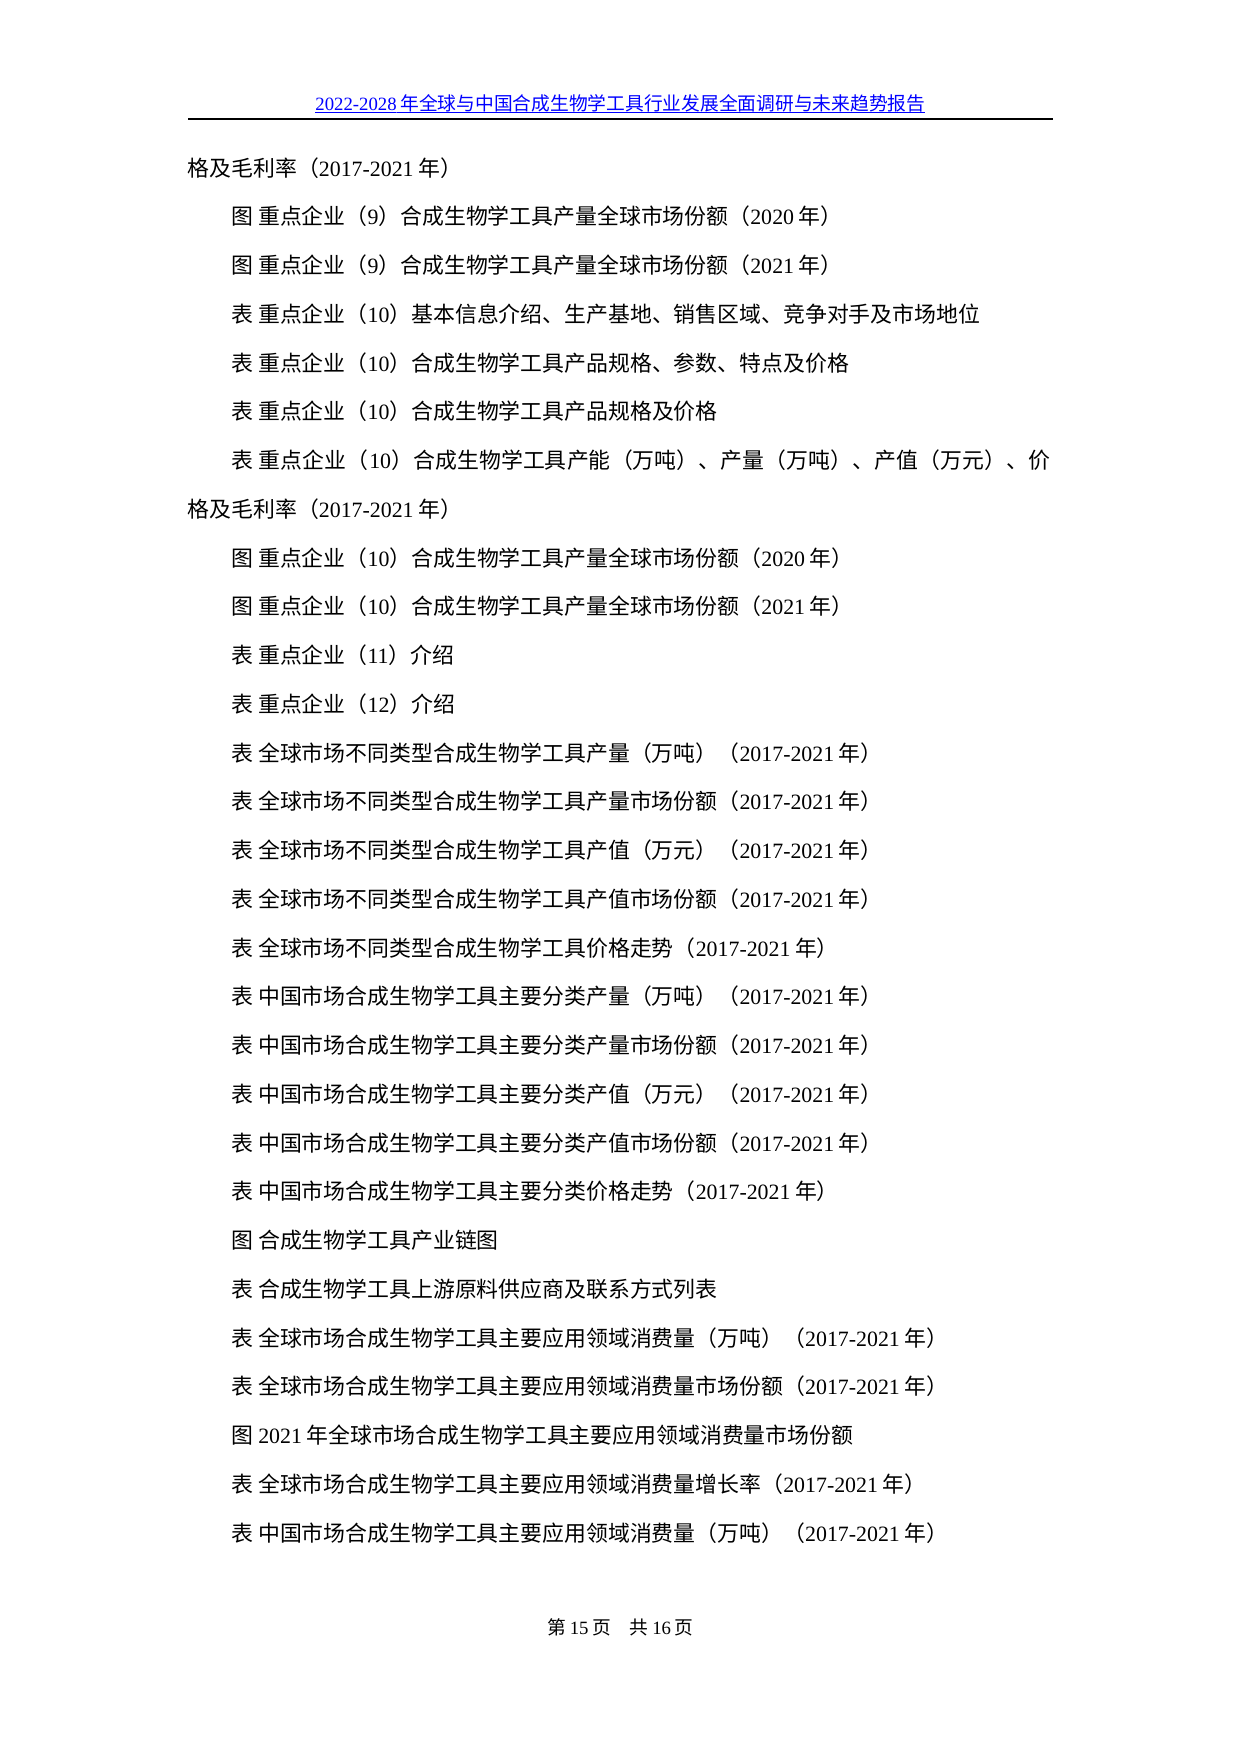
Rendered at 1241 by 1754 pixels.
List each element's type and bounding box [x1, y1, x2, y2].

text [187, 150, 1053, 1548]
